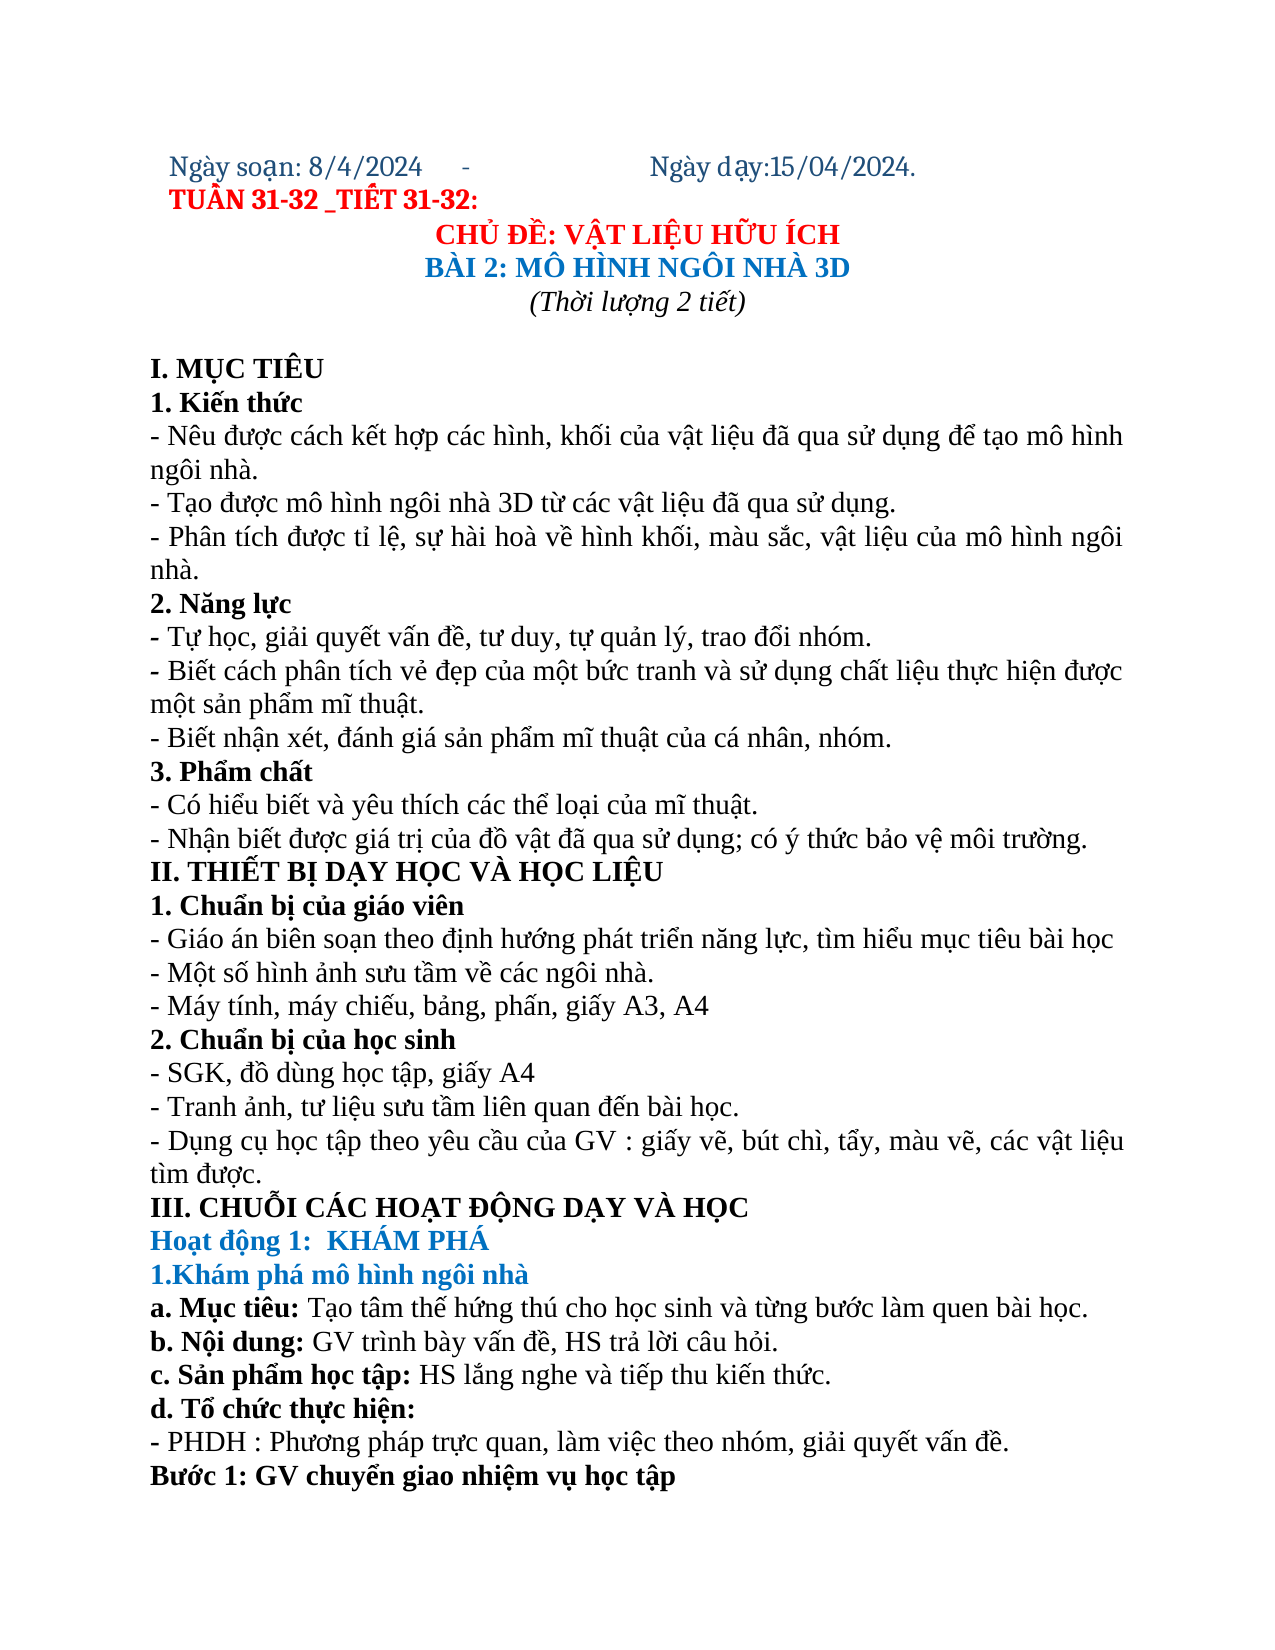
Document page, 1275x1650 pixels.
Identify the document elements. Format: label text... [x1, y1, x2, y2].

text 2. Chuẩn bị của học sinh [150, 1022, 1125, 1056]
text 1. Kiến thức [150, 385, 1125, 418]
text - PHDH : Phương pháp trực quan, làm việc theo nhóm, giải quyết vấn đề. [150, 1424, 1125, 1458]
text - Tranh ảnh, tư liệu sưu tầm liên quan đến bài học. [150, 1089, 1125, 1123]
text 1.Khám phá mô hình ngôi nhà [150, 1257, 1125, 1290]
text I. MỤC TIÊU [150, 351, 1125, 385]
text - Nhận biết được giá trị của đồ vật đã qua sử dụng; có ý thức bảo vệ môi trường. [150, 821, 1125, 854]
text c. Sản phẩm học tập: HS lắng nghe và tiếp thu kiến thức. [150, 1357, 1125, 1391]
text - Phân tích được tỉ lệ, sự hài hoà về hình khối, màu sắc, vật liệu của mô hình ngôi nhà. [150, 519, 1125, 586]
text TUẦN 31-32 _TIẾT 31-32: [141, 183, 1125, 217]
subtitle CHỦ ĐỀ: VẬT LIỆU HỮU ÍCH [150, 217, 1125, 251]
text - Có hiểu biết và yêu thích các thể loại của mĩ thuật. [150, 787, 1125, 821]
text - SGK, đồ dùng học tập, giấy A4 [150, 1056, 1125, 1089]
text 2. Năng lực [150, 586, 1125, 619]
text II. THIẾT BỊ DẠY HỌC VÀ HỌC LIỆU [150, 854, 1125, 888]
text - Giáo án biên soạn theo định hướng phát triển năng lực, tìm hiểu mục tiêu bài học [150, 921, 1125, 955]
text Hoạt động 1: KHÁM PHÁ [150, 1223, 1125, 1257]
text d. Tổ chức thực hiện: [150, 1391, 1125, 1424]
text III. CHUỖI CÁC HOẠT ĐỘNG DẠY VÀ HỌC [150, 1190, 1125, 1223]
text Ngày soạn: 8/4/2024 - Ngày dạy:15/04/2024. [141, 150, 1125, 183]
text - Dụng cụ học tập theo yêu cầu của GV : giấy vẽ, bút chì, tẩy, màu vẽ, các vật liệu tìm được. [150, 1123, 1125, 1190]
text 3. Phẩm chất [150, 754, 1125, 787]
text - Tự học, giải quyết vấn đề, tư duy, tự quản lý, trao đổi nhóm. [150, 619, 1125, 653]
text b. Nội dung: GV trình bày vấn đề, HS trả lời câu hỏi. [150, 1324, 1125, 1357]
text - Nêu được cách kết hợp các hình, khối của vật liệu đã qua sử dụng để tạo mô hình ngôi nhà. [150, 418, 1125, 485]
text - Một số hình ảnh sưu tầm về các ngôi nhà. [150, 955, 1125, 988]
text - Máy tính, máy chiếu, bảng, phấn, giấy A3, A4 [150, 988, 1125, 1022]
text Bước 1: GV chuyển giao nhiệm vụ học tập [150, 1458, 1125, 1492]
text BÀI 2: MÔ HÌNH NGÔI NHÀ 3D [150, 251, 1125, 284]
text - Tạo được mô hình ngôi nhà 3D từ các vật liệu đã qua sử dụng. [150, 485, 1125, 519]
text - Biết cách phân tích vẻ đẹp của một bức tranh và sử dụng chất liệu thực hiện được một sản phẩm mĩ thuật. [150, 653, 1125, 720]
text 1. Chuẩn bị của giáo viên [150, 888, 1125, 921]
text - Biết nhận xét, đánh giá sản phẩm mĩ thuật của cá nhân, nhóm. [150, 720, 1125, 754]
text a. Mục tiêu: Tạo tâm thế hứng thú cho học sinh và từng bước làm quen bài học. [150, 1290, 1125, 1324]
text (Thời lượng 2 tiết) [150, 284, 1125, 318]
